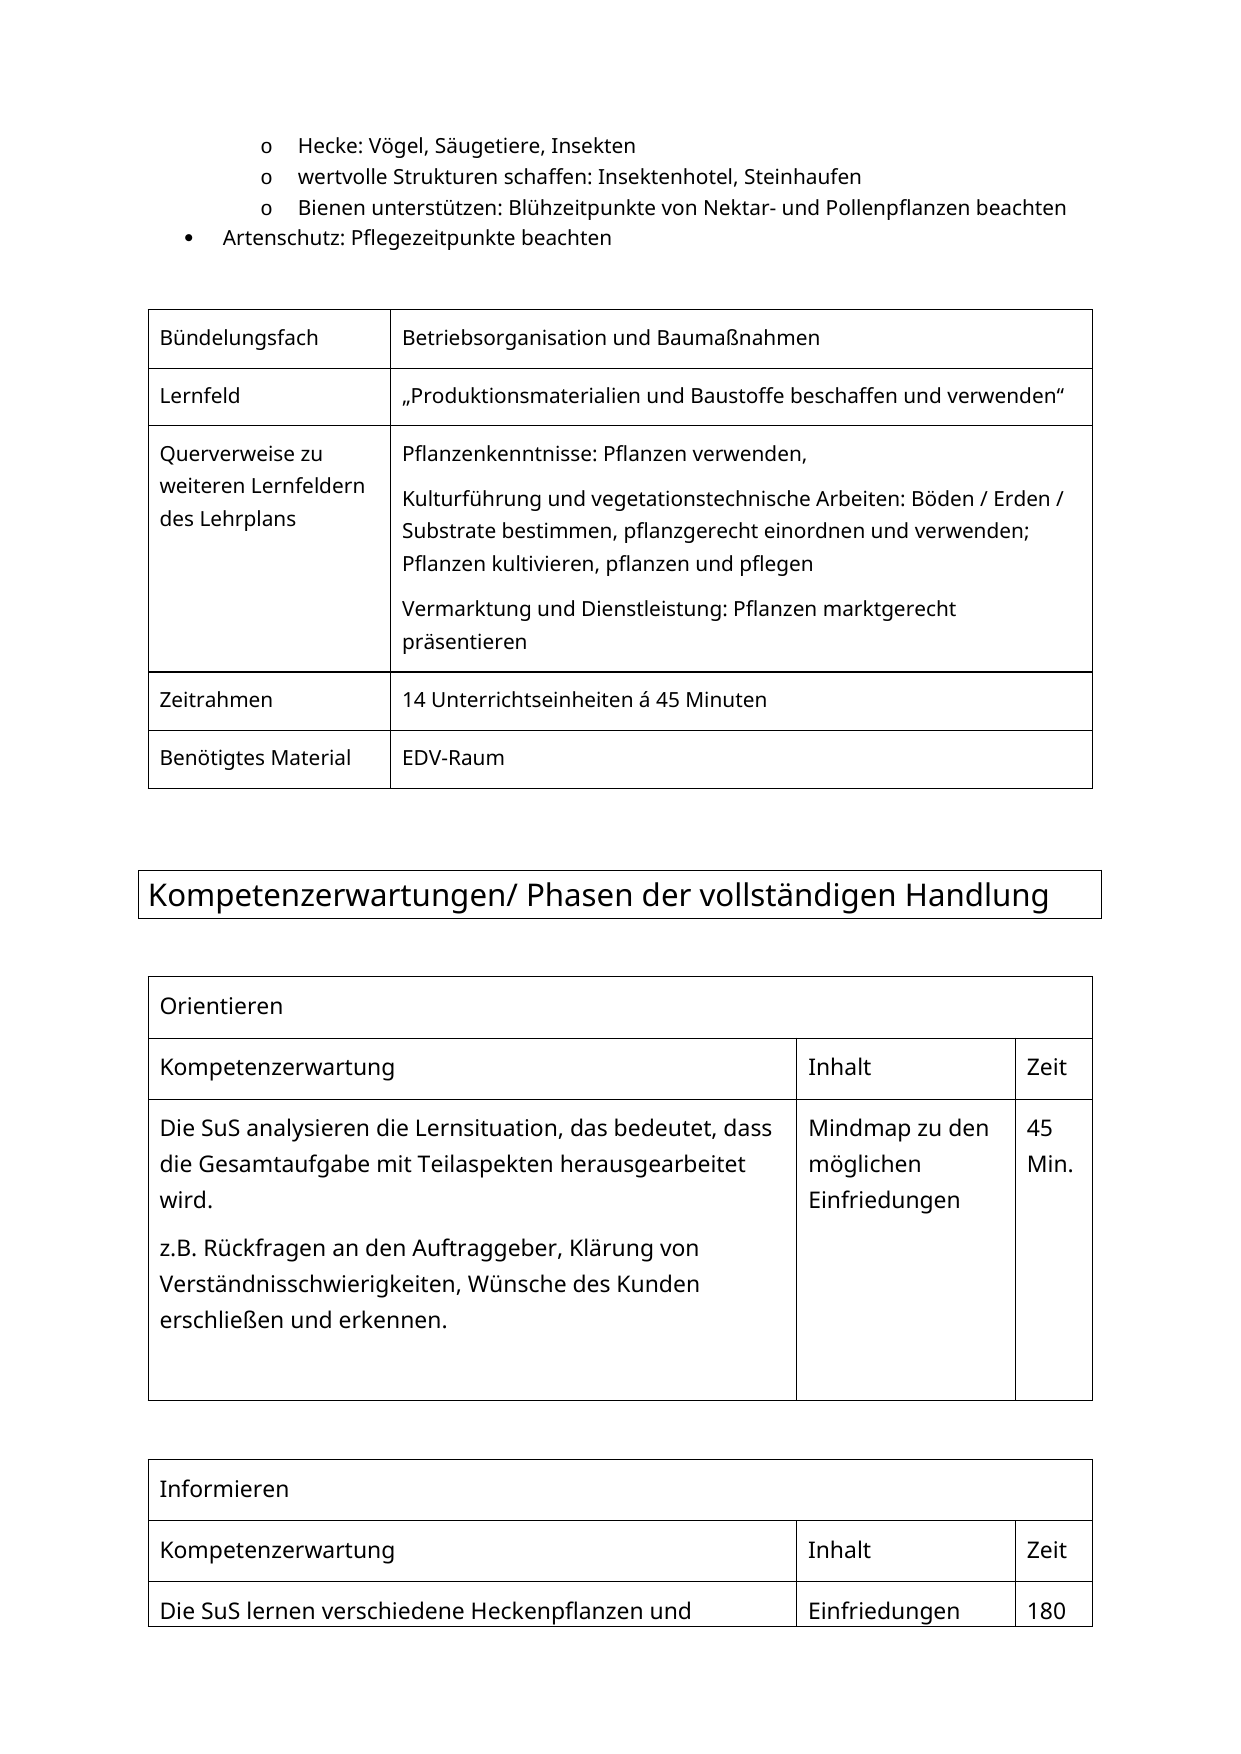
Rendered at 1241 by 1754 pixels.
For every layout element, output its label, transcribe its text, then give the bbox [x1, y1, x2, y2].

table_cell Zeitrahmen [149, 673, 390, 729]
table_cell Zeit [1016, 1521, 1092, 1581]
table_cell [797, 1582, 1015, 1626]
table_cell EDV-Raum [391, 731, 1092, 787]
table_cell Inhalt [797, 1521, 1015, 1581]
table_cell Pflanzenkenntnisse: Pflanzen verwenden, Kulturführung und vegetationstechnische Arbeiten: Böden / Erden / Substrate bestimmen, pflanzgerecht einordnen und verwenden; Pflanzen kultivieren, pflanzen und pflegen Vermarktung und Dienstleistung: Pflanzen marktgerecht präsentieren [391, 426, 1092, 671]
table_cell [149, 1582, 796, 1626]
list Hecke: Vögel, Säugetiere, Insekten [260, 131, 1093, 160]
table_header Informieren [149, 1460, 1092, 1520]
table_cell Inhalt [797, 1039, 1015, 1098]
table_cell 45 Min. [1016, 1100, 1092, 1400]
table_cell Mindmap zu den möglichen Einfriedungen [797, 1100, 1015, 1400]
table_cell 14 Unterrichtseinheiten á 45 Minuten [391, 673, 1092, 729]
table_header Betriebsorganisation und Baumaßnahmen [391, 310, 1092, 367]
list Artenschutz: Pflegezeitpunkte beachten [185, 223, 1093, 252]
table_cell Benötigtes Material [149, 731, 390, 787]
table_header Orientieren [149, 977, 1092, 1037]
table_cell Querverweise zu weiteren Lernfeldern des Lehrplans [149, 426, 390, 671]
table_cell Kompetenzerwartung [149, 1521, 796, 1581]
table_cell Lernfeld [149, 369, 390, 425]
list Bienen unterstützen: Blühzeitpunkte von Nektar- und Pollenpflanzen beachten [260, 193, 1093, 221]
table_header Bündelungsfach [149, 310, 390, 367]
table_cell 180 Min. [1016, 1582, 1092, 1626]
subtitle Kompetenzerwartungen/ Phasen der vollständigen Handlung [139, 871, 1101, 918]
table_cell „Produktionsmaterialien und Baustoffe beschaffen und verwenden“ [391, 369, 1092, 425]
table_cell Kompetenzerwartung [149, 1039, 796, 1098]
table_cell Die SuS analysieren die Lernsituation, das bedeutet, dass die Gesamtaufgabe mit Teilaspekten herausgearbeitet wird. z.B. Rückfragen an den Auftraggeber, Klärung von Verständnisschwierigkeiten, Wünsche des Kunden erschließen und erkennen. [149, 1100, 796, 1400]
table_cell Zeit [1016, 1039, 1092, 1098]
list wertvolle Strukturen schaffen: Insektenhotel, Steinhaufen [260, 162, 1093, 191]
